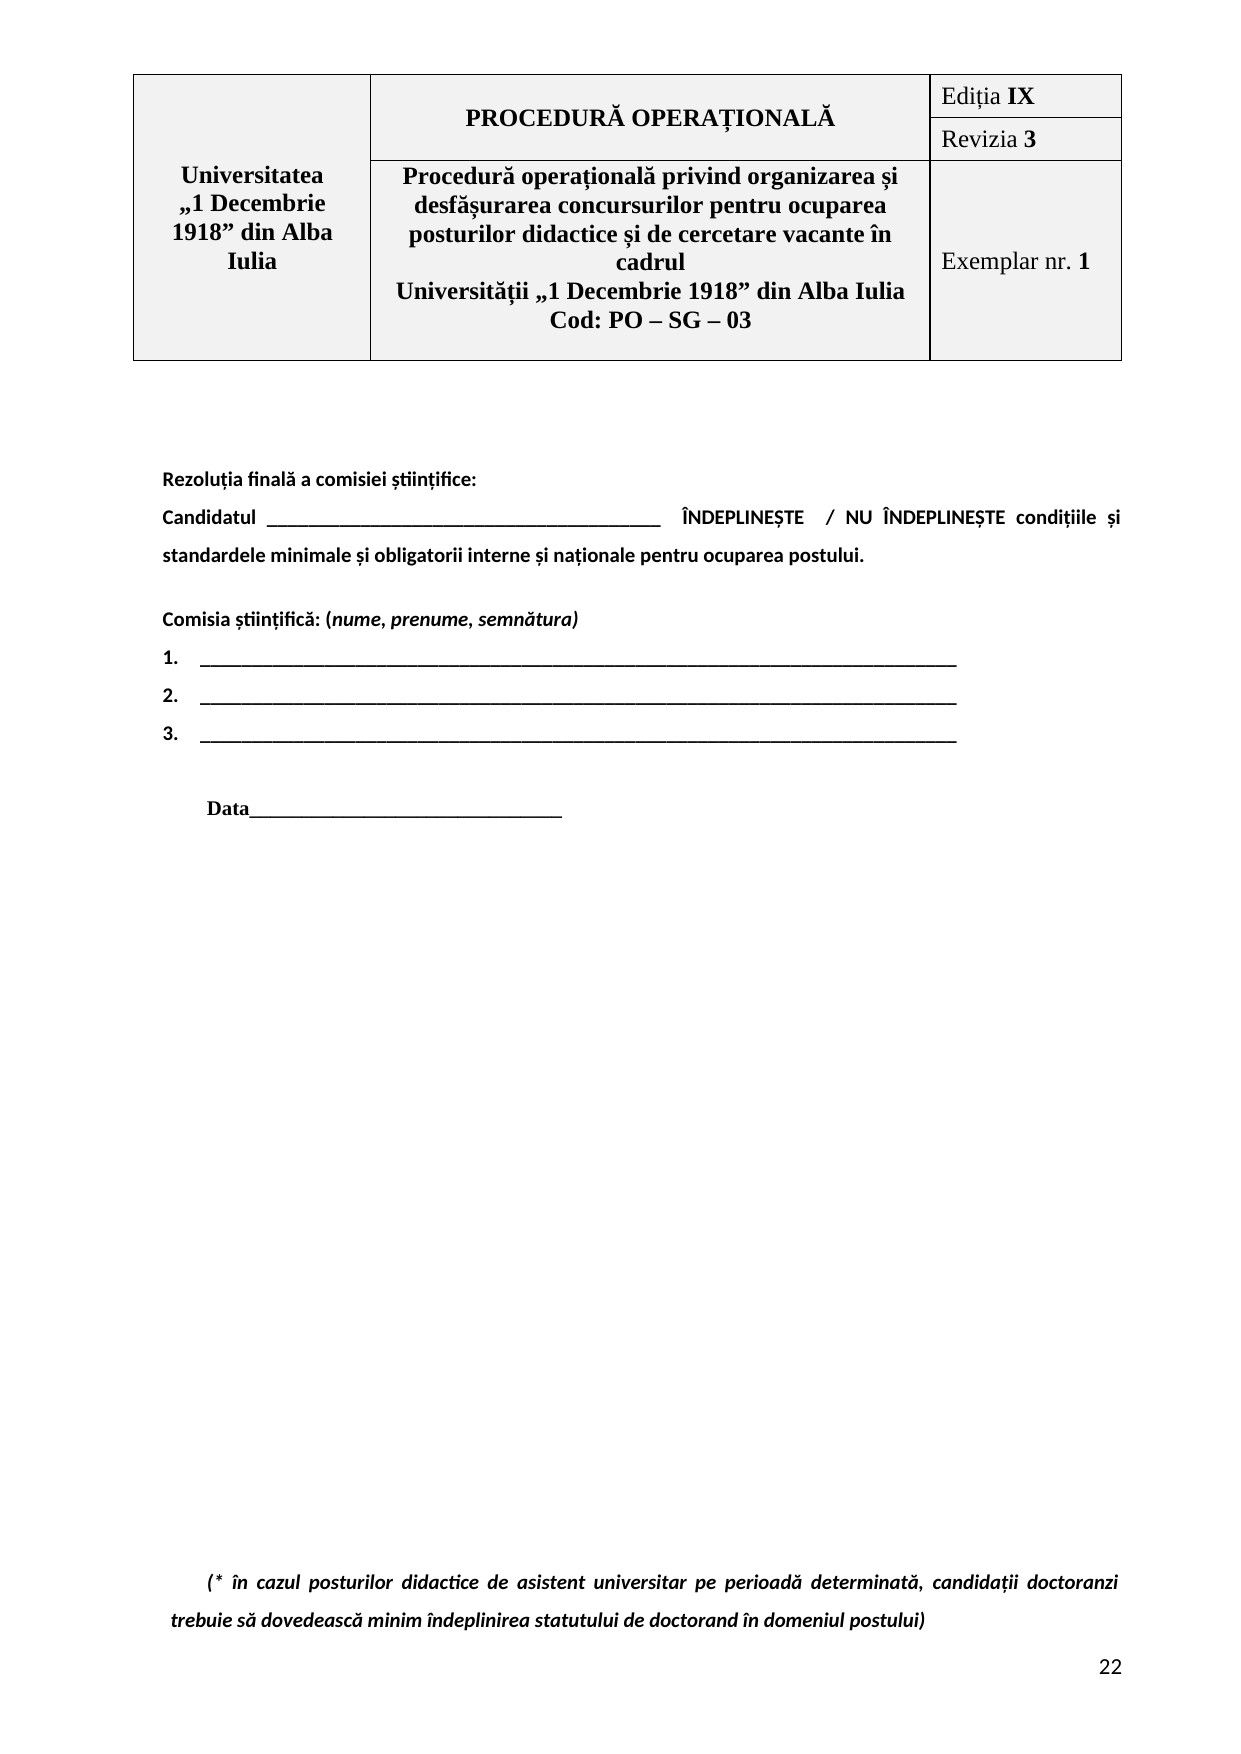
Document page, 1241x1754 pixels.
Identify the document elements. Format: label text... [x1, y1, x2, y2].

list _________________________________________________________________________ [162, 682, 1122, 707]
text Rezoluția finală a comisiei științifice: [162, 466, 1122, 491]
text Candidatul ______________________________________ ÎNDEPLINEȘTE / NU ÎNDEPLINEȘTE condițiile și standardele minimale și obligatorii interne și naționale pentru ocuparea postului. [162, 504, 1122, 568]
list (* în cazul posturilor didactice de asistent universitar pe perioadă determinată, candidații doctoranzi trebuie să dovedească minim îndeplinirea statutului de doctorand în domeniul postului) [170, 1569, 1122, 1633]
list _________________________________________________________________________ [162, 644, 1122, 669]
text Comisia științifică: (nume, prenume, semnătura) [162, 606, 1122, 631]
text Data______________________________ [133, 796, 1122, 820]
list _________________________________________________________________________ [162, 720, 1122, 746]
